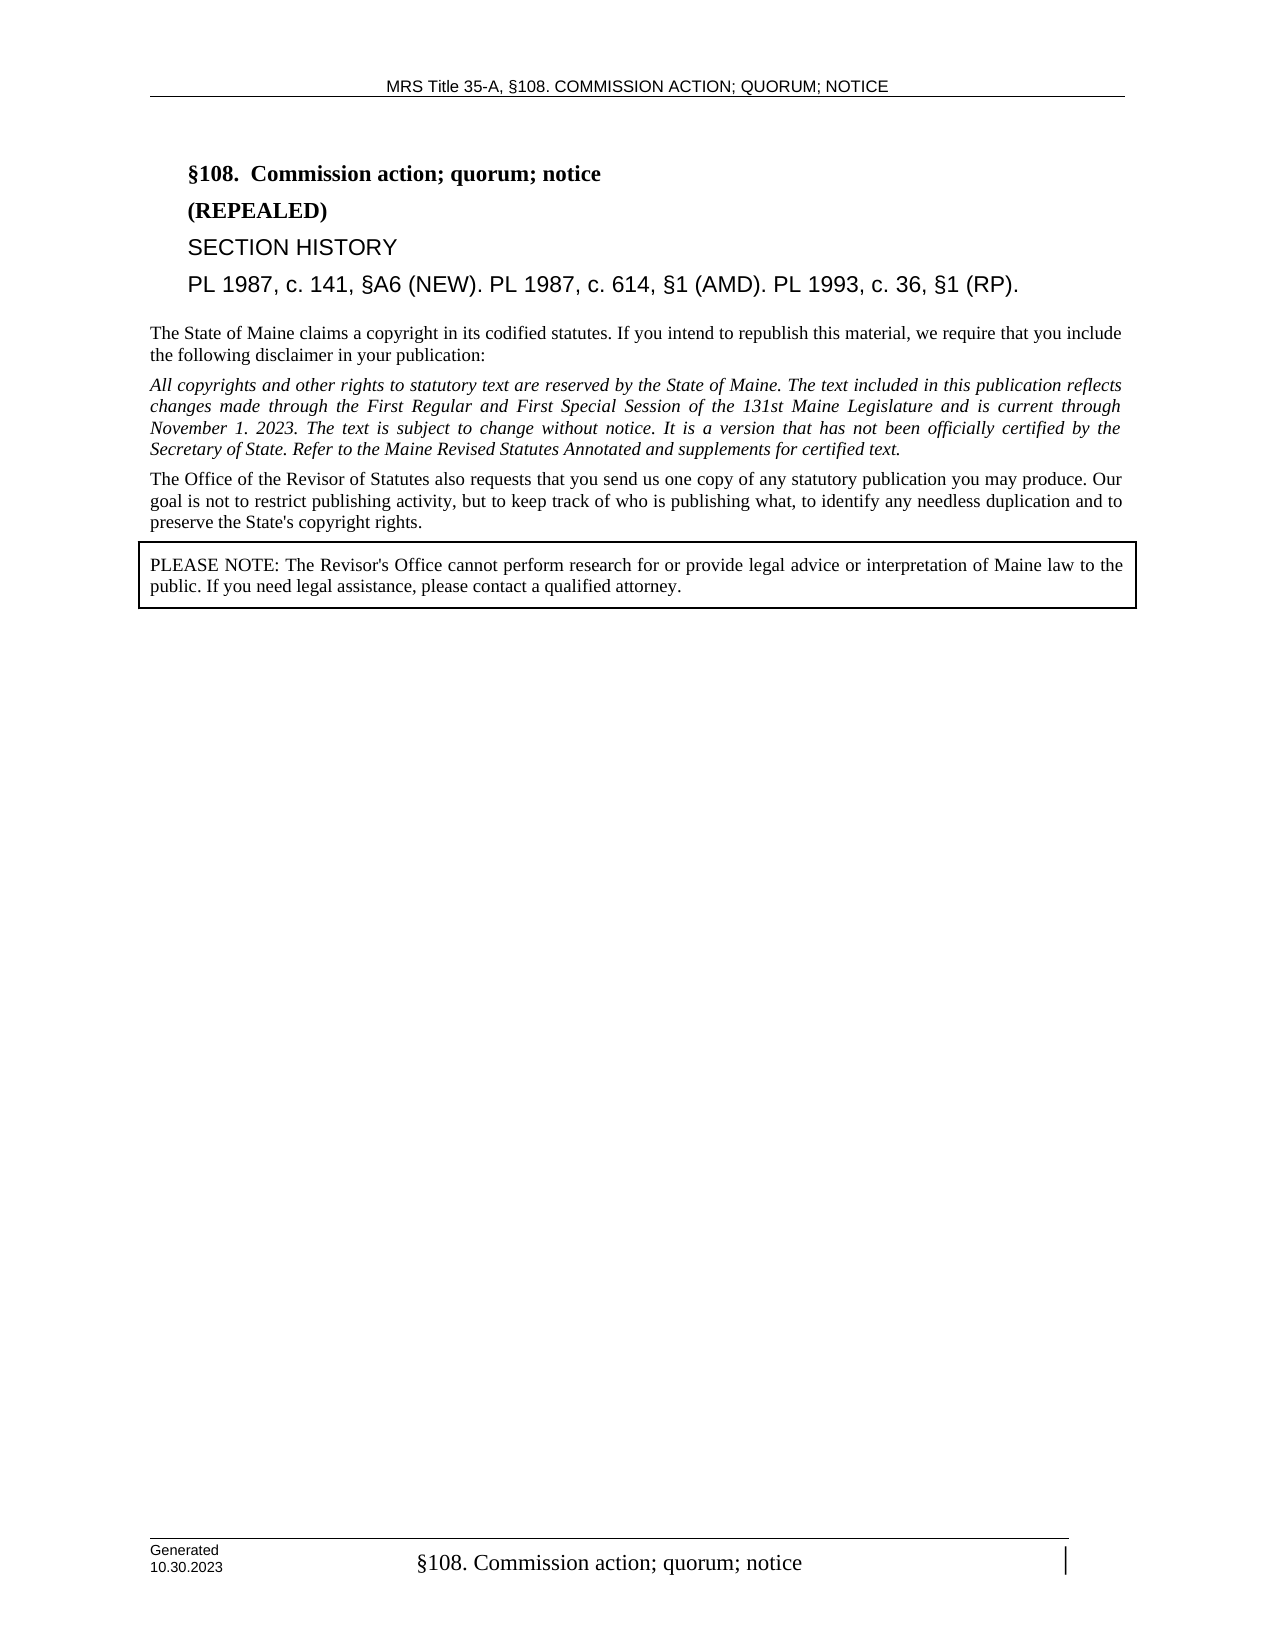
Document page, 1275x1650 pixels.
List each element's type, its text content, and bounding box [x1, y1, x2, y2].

text SECTION HISTORY [187, 234, 1125, 260]
text (REPEALED) [187, 197, 1125, 223]
text The Office of the Revisor of Statutes also requests that you send us one copy of any statutory publication you may produce. Our goal is not to restrict publishing activity, but to keep track of who is publishing what, to identify any needless duplication and to preserve the State's copyright rights. [150, 468, 1125, 533]
text PLEASE NOTE: The Revisor's Office cannot perform research for or provide legal advice or interpretation of Maine law to the public. If you need legal assistance, please contact a qualified attorney. [140, 543, 1135, 607]
text The State of Maine claims a copyright in its codified statutes. If you intend to republish this material, we require that you include the following disclaimer in your publication: [150, 322, 1125, 365]
text All copyrights and other rights to statutory text are reserved by the State of Maine. The text included in this publication reflects changes made through the First Regular and First Special Session of the 131st Maine Legislature and is current through November 1. 2023 . The text is subject to change without notice. It is a version that has not been officially certified by the Secretary of State. Refer to the Maine Revised Statutes Annotated and supplements for certified text. [150, 373, 1125, 460]
text PL 1987, c. 141, §A6 (NEW). PL 1987, c. 614, §1 (AMD). PL 1993, c. 36, §1 (RP). [187, 271, 1125, 297]
text §108. Commission action; quorum; notice [187, 160, 1125, 187]
